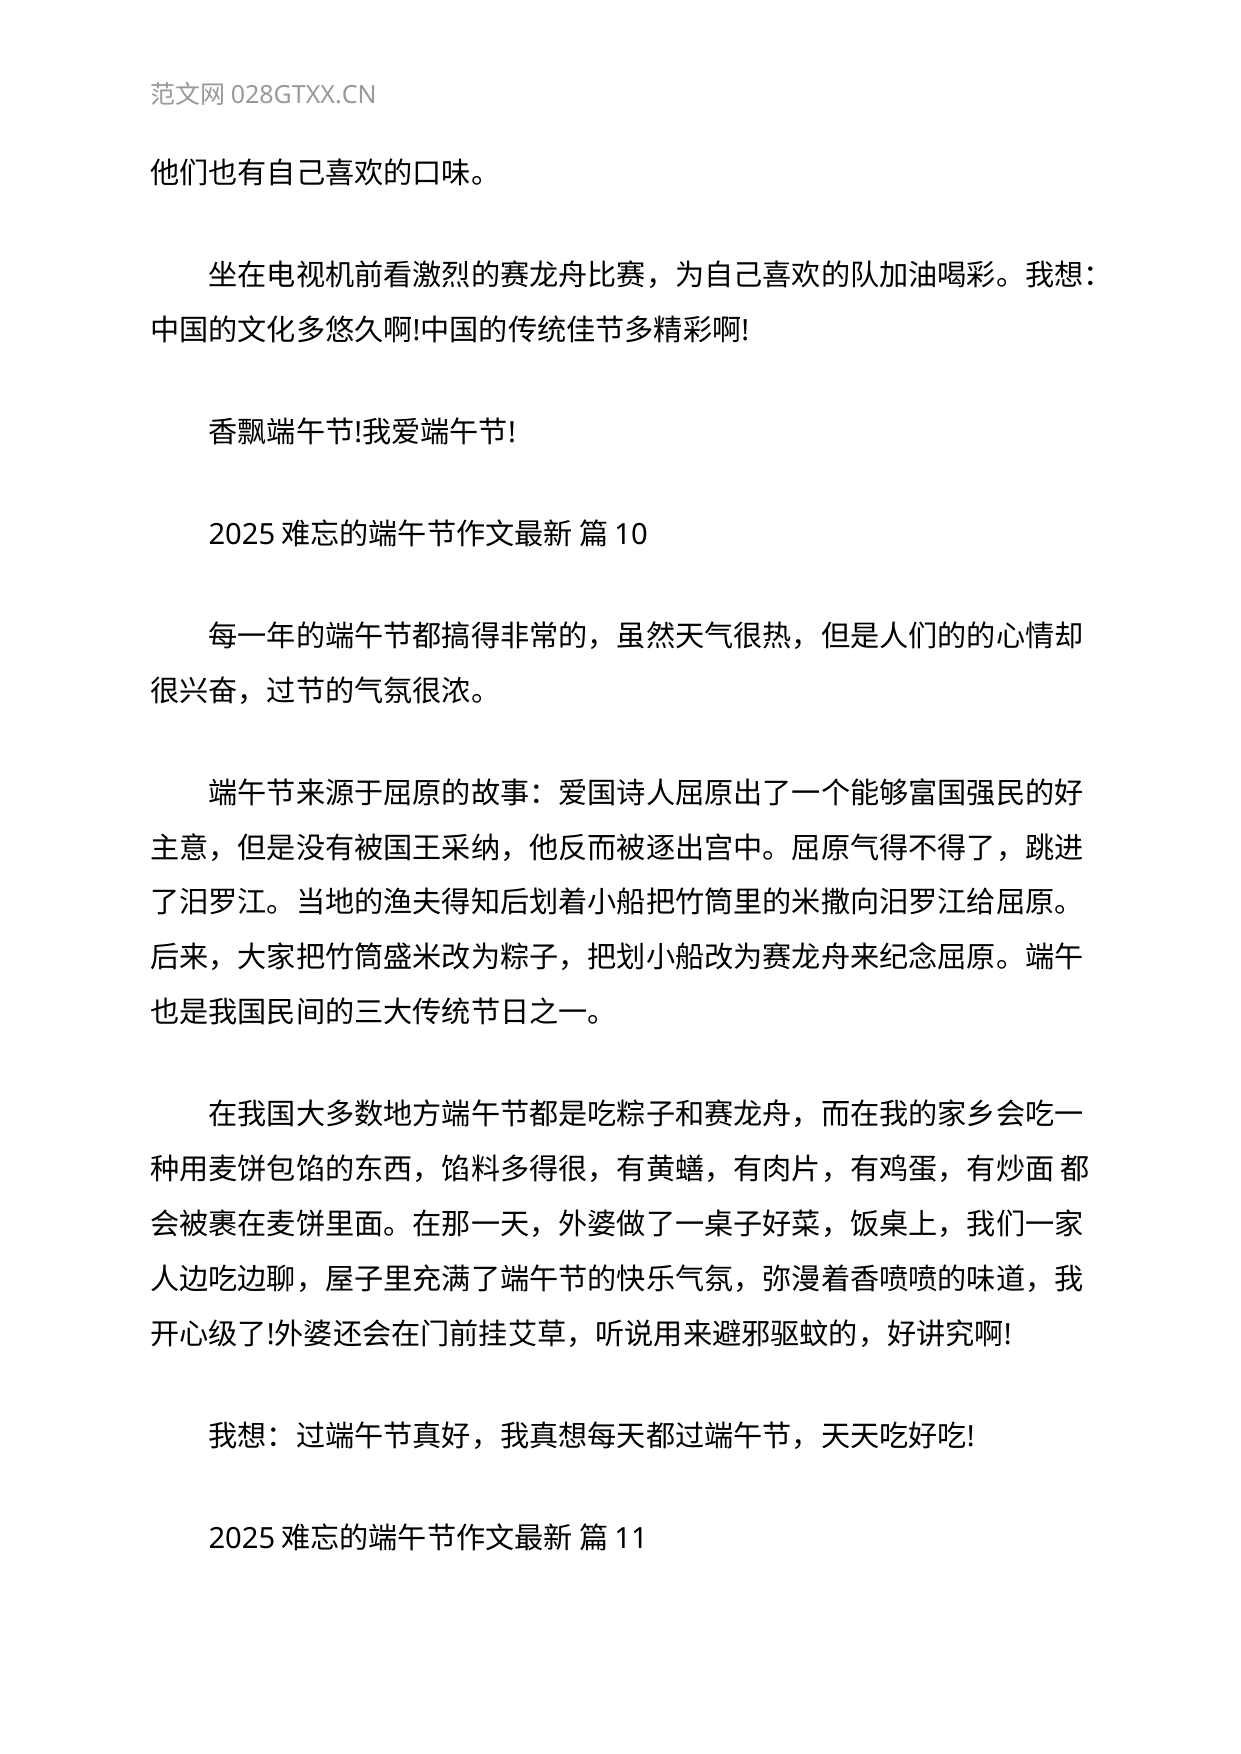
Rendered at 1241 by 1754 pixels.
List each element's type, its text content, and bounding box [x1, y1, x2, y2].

text 端午节来源于屈原的故事：爱国诗人屈原出了一个能够富国强民的好主意，但是没有被国王采纳，他反而被逐出宫中。屈原气得不得了，跳进了汨罗江。当地的渔夫得知后划着小船把竹筒里的米撒向汨罗江给屈原。后来，大家把竹筒盛米改为粽子，把划小船改为赛龙舟来纪念屈原。端午也是我国民间的三大传统节日之一。 [150, 769, 1090, 1031]
text 2025难忘的端午节作文最新 篇10 [150, 511, 1090, 553]
text 我想：过端午节真好，我真想每天都过端午节，天天吃好吃! [150, 1412, 1090, 1454]
text 2025难忘的端午节作文最新 篇11 [150, 1514, 1090, 1557]
text 香飘端午节!我爱端午节! [150, 409, 1090, 451]
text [150, 150, 1090, 192]
text 坐在电视机前看激烈的赛龙舟比赛，为自己喜欢的队加油喝彩。我想：中国的文化多悠久啊!中国的传统佳节多精彩啊! [150, 252, 1090, 349]
text 每一年的端午节都搞得非常的，虽然天气很热，但是人们的的心情却很兴奋，过节的气氛很浓。 [150, 613, 1090, 710]
text 在我国大多数地方端午节都是吃粽子和赛龙舟，而在我的家乡会吃一种用麦饼包馅的东西，馅料多得很，有黄蟮，有肉片，有鸡蛋，有炒面 都会被裹在麦饼里面。在那一天，外婆做了一桌子好菜，饭桌上，我们一家人边吃边聊，屋子里充满了端午节的快乐气氛，弥漫着香喷喷的味道，我开心级了!外婆还会在门前挂艾草，听说用来避邪驱蚊的，好讲究啊! [150, 1091, 1090, 1353]
